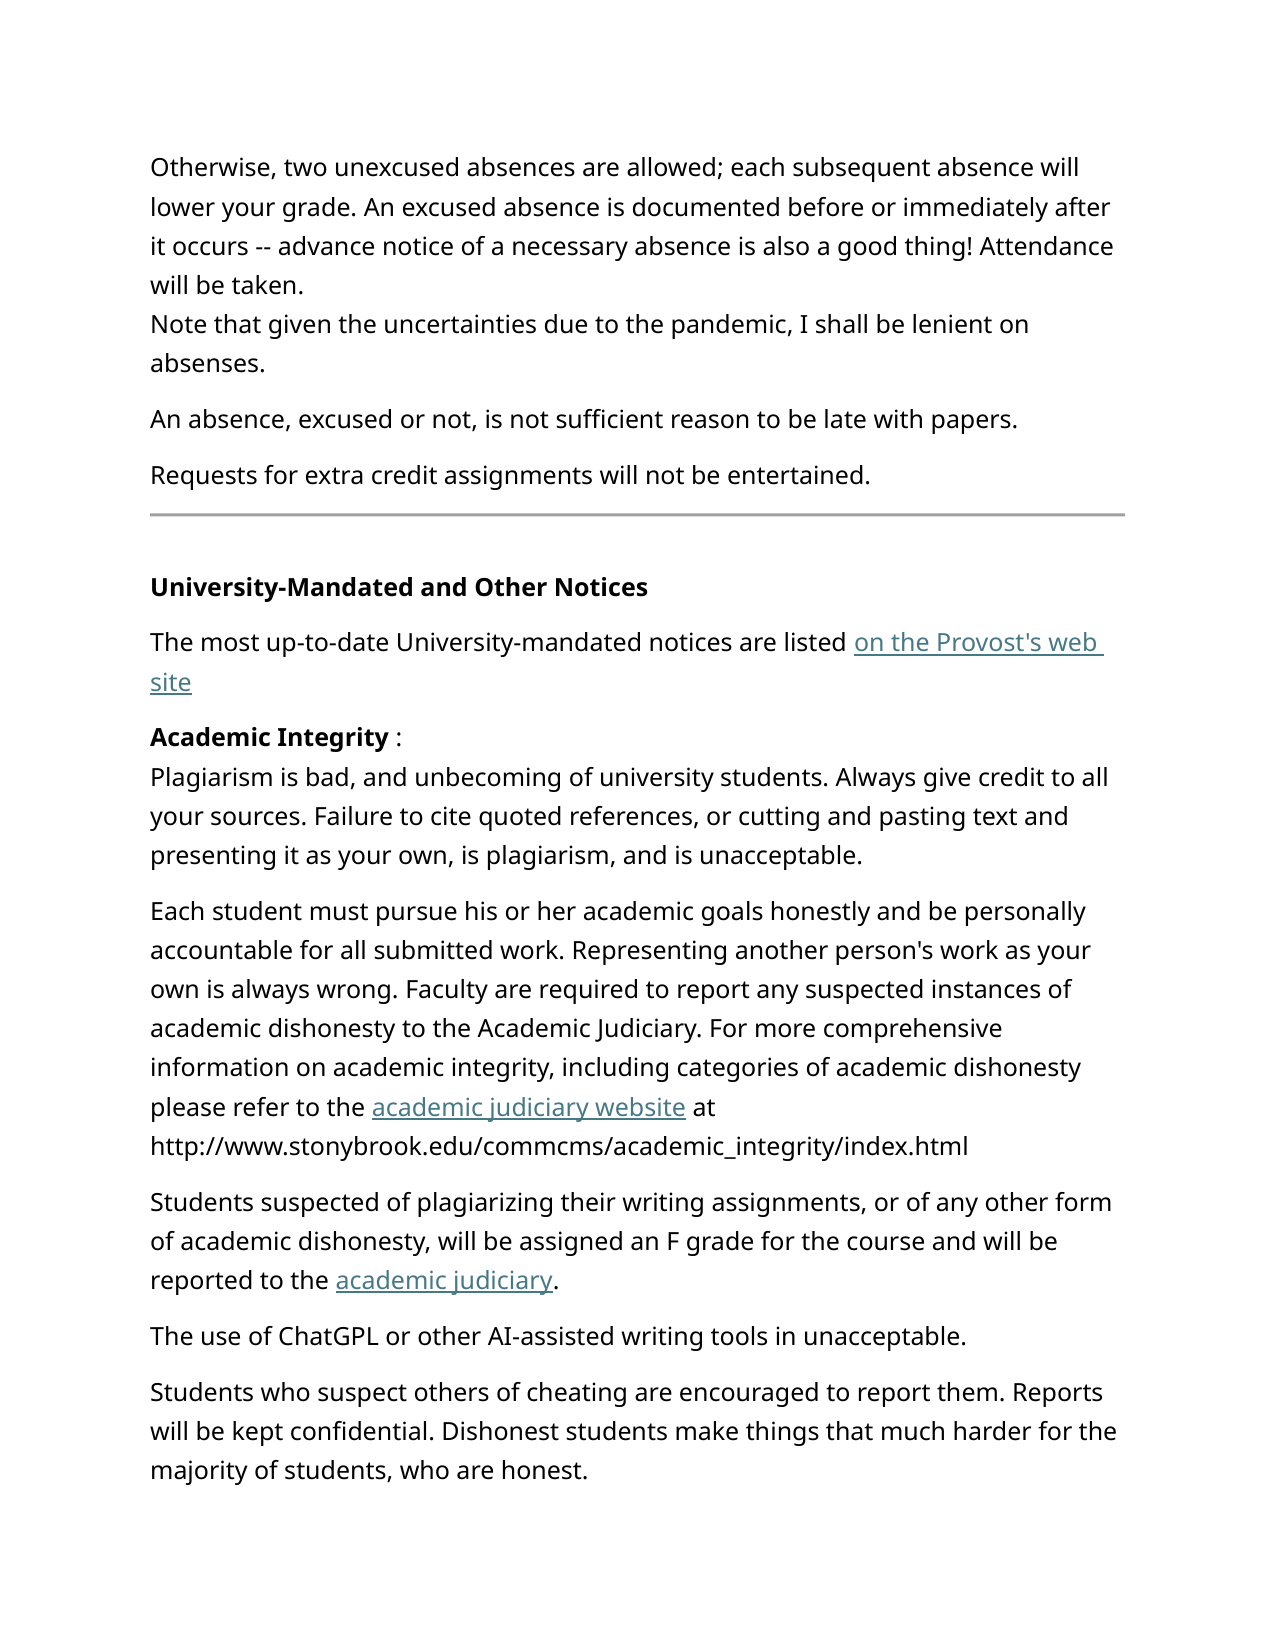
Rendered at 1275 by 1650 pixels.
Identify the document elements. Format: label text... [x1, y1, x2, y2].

text Students who suspect others of cheating are encouraged to report them. Reports will be kept confidential. Dishonest students make things that much harder for the majority of students, who are honest. [150, 1374, 1125, 1487]
text Students suspected of plagiarizing their writing assignments, or of any other form of academic dishonesty, will be assigned an F grade for the course and will be reported to the academic judiciary. [150, 1184, 1125, 1297]
text The use of ChatGPL or other AI-assisted writing tools in unacceptable. [150, 1318, 1125, 1352]
text Each student must pursue his or her academic goals honestly and be personally accountable for all submitted work. Representing another person's work as your own is always wrong. Faculty are required to report any suspected instances of academic dishonesty to the Academic Judiciary. For more comprehensive information on academic integrity, including categories of academic dishonesty please refer to the academic judiciary website at http://www.stonybrook.edu/commcms/academic_integrity/index.html [150, 893, 1125, 1162]
text Requests for extra credit assignments will not be entertained. [150, 457, 1125, 492]
text The most up-to-date University-mandated notices are listed on the Provost's web site [150, 625, 1125, 698]
text University-Mandated and Other Notices [150, 569, 1125, 603]
text An absence, excused or not, is not sufficient reason to be late with papers. [150, 402, 1125, 436]
text Academic Integrity : Plagiarism is bad, and unbecoming of university students. Always give credit to all your sources. Failure to cite quoted references, or cutting and pasting text and presenting it as your own, is plagiarism, and is unacceptable. [150, 720, 1125, 872]
text Otherwise, two unexcused absences are allowed; each subsequent absence will lower your grade. An excused absence is documented before or immediately after it occurs -- advance notice of a necessary absence is also a good thing! Attendance will be taken. Note that given the uncertainties due to the pandemic, I shall be lenient on absenses. [150, 150, 1125, 380]
